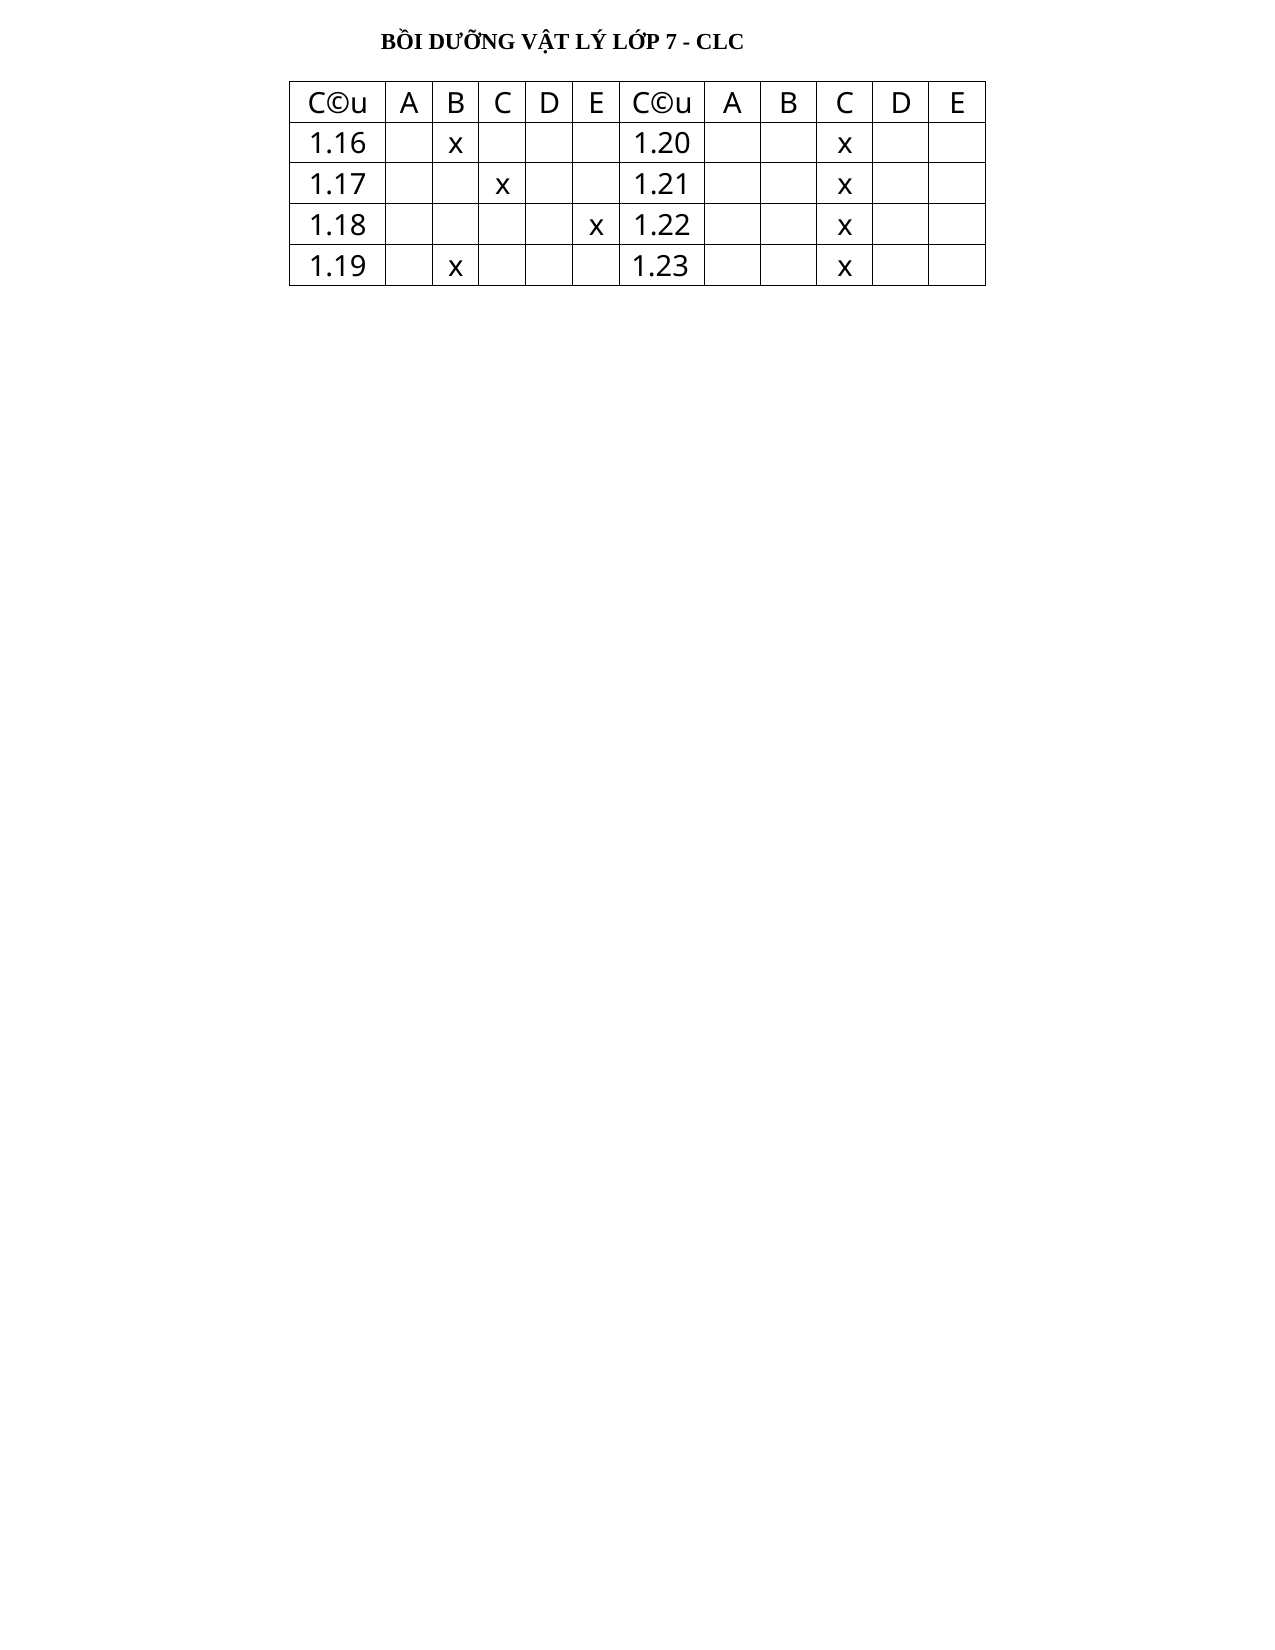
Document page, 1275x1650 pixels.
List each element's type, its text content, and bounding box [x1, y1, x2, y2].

table_header C©u [290, 82, 385, 122]
table_cell 1.17 [290, 163, 385, 203]
table_cell 1.19 [290, 245, 385, 284]
table_cell [479, 245, 525, 284]
table_header D [526, 82, 572, 122]
table_cell [761, 245, 816, 284]
table_cell x [817, 123, 872, 162]
table_cell 1.16 [290, 123, 385, 162]
table_cell [873, 245, 928, 284]
table_cell [761, 204, 816, 244]
table_header A [386, 82, 432, 122]
table_cell [929, 123, 985, 162]
table_header C [817, 82, 872, 122]
table_cell [386, 123, 432, 162]
table_cell [386, 245, 432, 284]
table_cell [873, 123, 928, 162]
table_cell [873, 204, 928, 244]
table_cell [761, 123, 816, 162]
table_cell [573, 163, 619, 203]
table_header C©u [620, 82, 704, 122]
table_cell [386, 204, 432, 244]
table_cell [929, 163, 985, 203]
table_cell x [817, 163, 872, 203]
table_header C [479, 82, 525, 122]
table_cell [526, 163, 572, 203]
table_cell x [817, 245, 872, 284]
table_cell 1.23 [620, 245, 704, 284]
table_cell [929, 204, 985, 244]
table_cell [705, 204, 760, 244]
table_header D [873, 82, 928, 122]
table_cell [705, 163, 760, 203]
table_cell 1.18 [290, 204, 385, 244]
table_cell [479, 123, 525, 162]
table_cell 1.21 [620, 163, 704, 203]
table_cell x [479, 163, 525, 203]
table_cell [929, 245, 985, 284]
table_cell x [433, 123, 478, 162]
table_cell [573, 123, 619, 162]
table_cell [386, 163, 432, 203]
table_header B [761, 82, 816, 122]
table_cell [433, 204, 478, 244]
table_cell x [817, 204, 872, 244]
table_cell [433, 163, 478, 203]
table_cell [873, 163, 928, 203]
table_cell [479, 204, 525, 244]
table_cell [705, 123, 760, 162]
table_cell x [433, 245, 478, 284]
table_header A [705, 82, 760, 122]
table_cell [573, 245, 619, 284]
table_cell x [573, 204, 619, 244]
table_cell 1.20 [620, 123, 704, 162]
table_cell [761, 163, 816, 203]
table_cell [526, 123, 572, 162]
table_header E [929, 82, 985, 122]
table_cell [526, 245, 572, 284]
table_cell [526, 204, 572, 244]
table_cell [705, 245, 760, 284]
table_cell 1.22 [620, 204, 704, 244]
table_header B [433, 82, 478, 122]
table_header E [573, 82, 619, 122]
